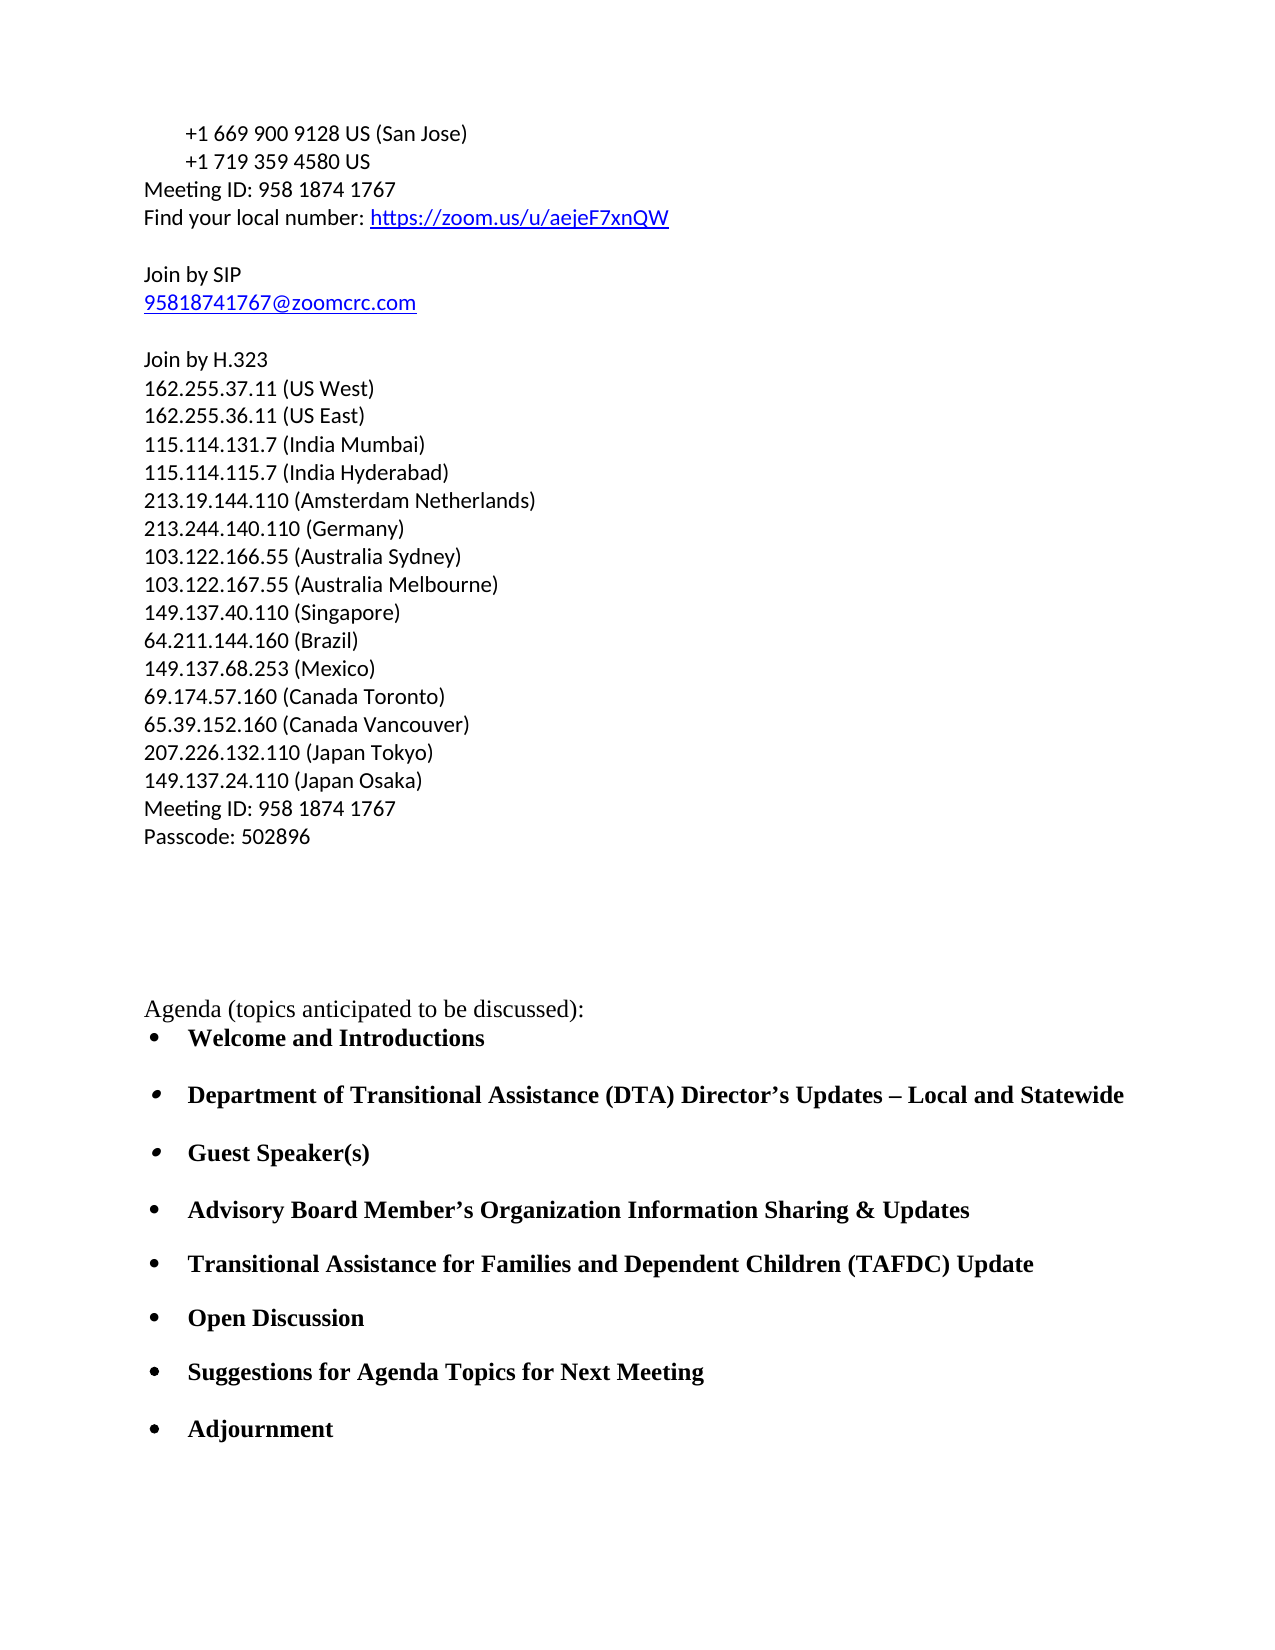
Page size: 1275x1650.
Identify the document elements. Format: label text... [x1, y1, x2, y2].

list Advisory Board Member’s Organization Information Sharing & Updates [150, 1195, 1185, 1224]
list Adjournment [150, 1414, 1185, 1443]
table_header [113, 90, 1185, 1023]
list Suggestions for Agenda Topics for Next Meeting [150, 1357, 1185, 1386]
list Welcome and Introductions [150, 1023, 1185, 1051]
list Department of Transitional Assistance (DTA) Director’s Updates – Local and Statewide [150, 1080, 1185, 1109]
list Open Discussion [150, 1303, 1185, 1332]
list Transitional Assistance for Families and Dependent Children (TAFDC) Update [150, 1249, 1185, 1278]
list Guest Speaker(s) [150, 1138, 1185, 1166]
